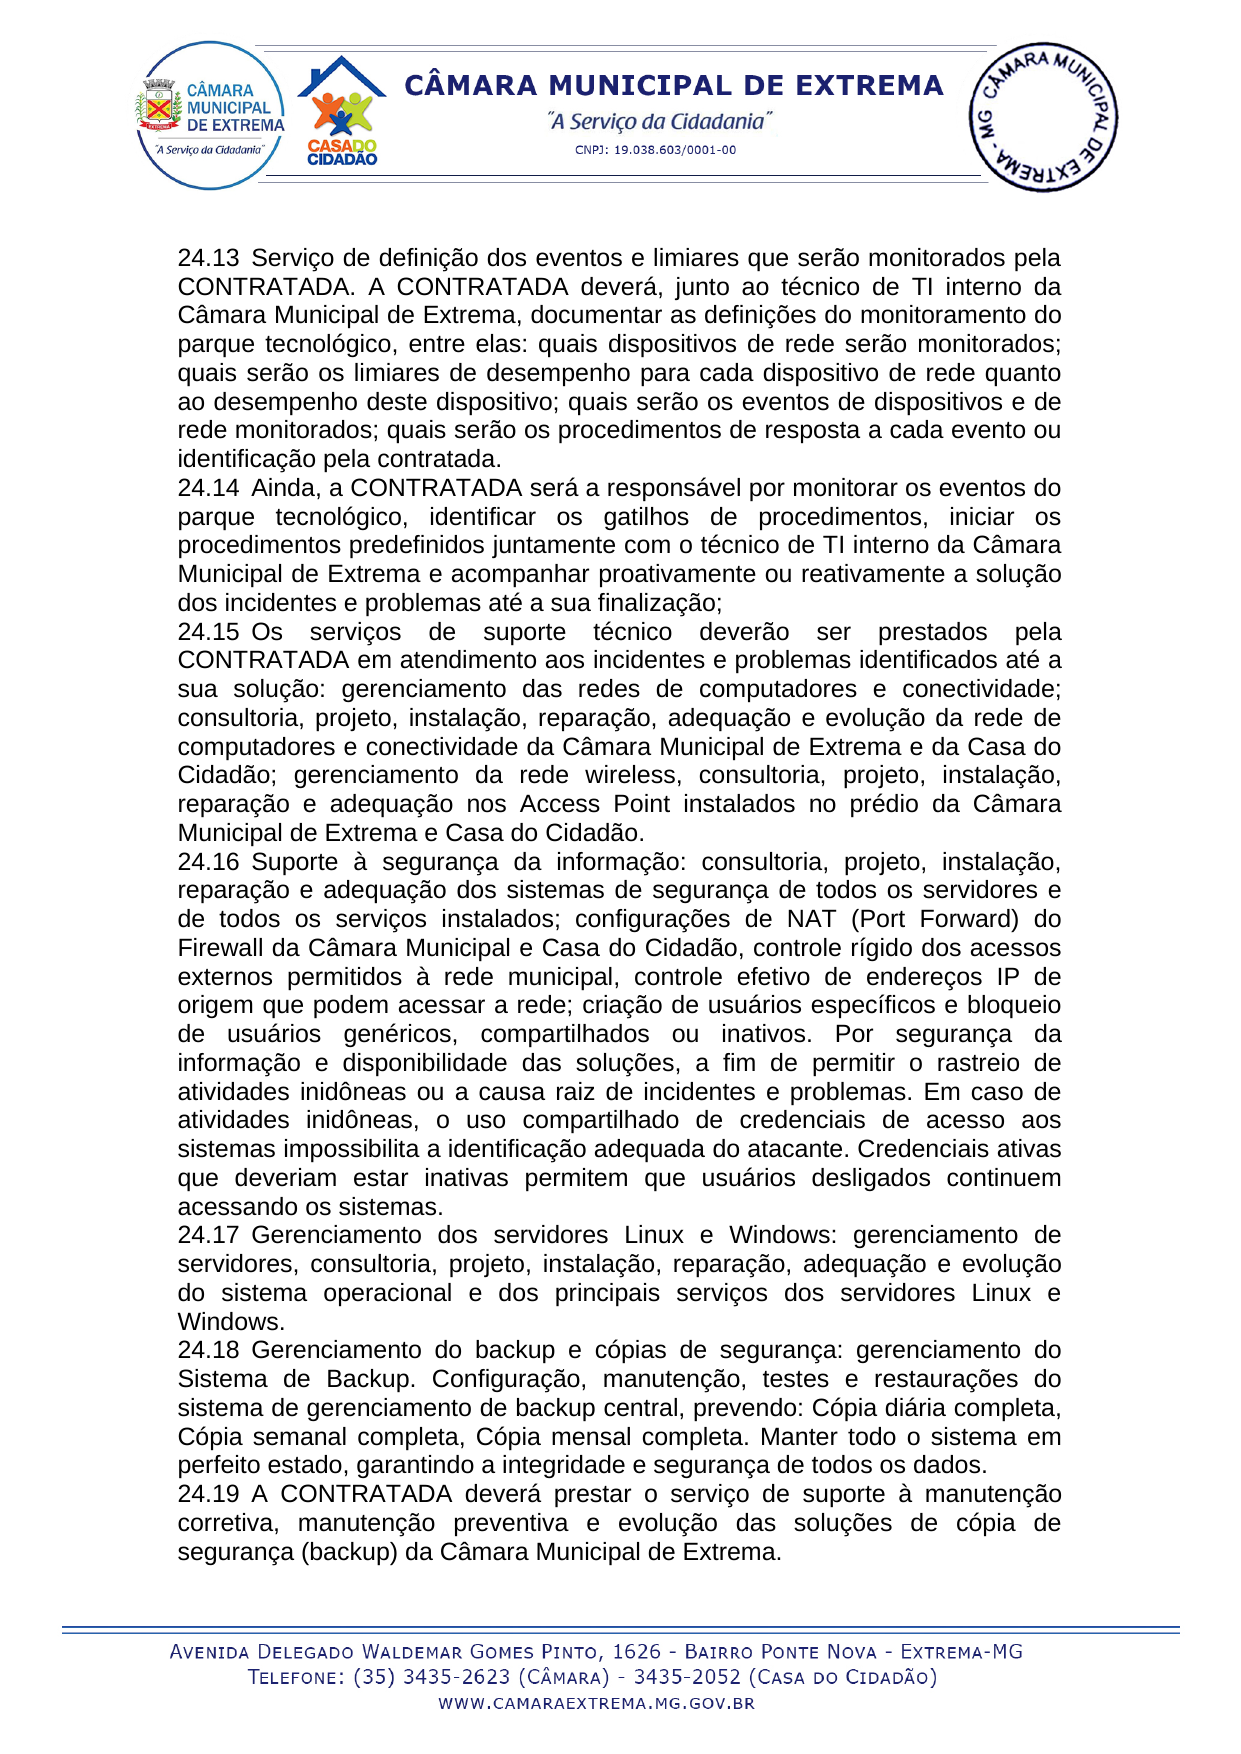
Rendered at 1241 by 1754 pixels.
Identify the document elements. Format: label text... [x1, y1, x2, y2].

list A CONTRATADA deverá prestar o serviço de suporte à manutenção corretiva, manutenção preventiva e evolução das soluções de cópia de segurança (backup) da Câmara Municipal de Extrema. [177, 1479, 1063, 1565]
picture [124, 30, 1123, 221]
list Ainda, a CONTRATADA será a responsável por monitorar os eventos do parque tecnológico, identificar os gatilhos de procedimentos, iniciar os procedimentos predefinidos juntamente com o técnico de TI interno da Câmara Municipal de Extrema e acompanhar proativamente ou reativamente a solução dos incidentes e problemas até a sua finalização; [177, 473, 1063, 616]
list Gerenciamento dos servidores Linux e Windows: gerenciamento de servidores, consultoria, projeto, instalação, reparação, adequação e evolução do sistema operacional e dos principais serviços dos servidores Linux e Windows. [177, 1220, 1063, 1335]
list Suporte à segurança da informação: consultoria, projeto, instalação, reparação e adequação dos sistemas de segurança de todos os servidores e de todos os serviços instalados; configurações de NAT (Port Forward) do Firewall da Câmara Municipal e Casa do Cidadão, controle rígido dos acessos externos permitidos à rede municipal, controle efetivo de endereços IP de origem que podem acessar a rede; criação de usuários específicos e bloqueio de usuários genéricos, compartilhados ou inativos. Por segurança da informação e disponibilidade das soluções, a fim de permitir o rastreio de atividades inidôneas ou a causa raiz de incidentes e problemas. Em caso de atividades inidôneas, o uso compartilhado de credenciais de acesso aos sistemas impossibilita a identificação adequada do atacante. Credenciais ativas que deveriam estar inativas permitem que usuários desligados continuem acessando os sistemas. [177, 846, 1063, 1220]
list Serviço de definição dos eventos e limiares que serão monitorados pela CONTRATADA. A CONTRATADA deverá, junto ao técnico de TI interno da Câmara Municipal de Extrema, documentar as definições do monitoramento do parque tecnológico, entre elas: quais dispositivos de rede serão monitorados; quais serão os limiares de desempenho para cada dispositivo de rede quanto ao desempenho deste dispositivo; quais serão os eventos de dispositivos e de rede monitorados; quais serão os procedimentos de resposta a cada evento ou identificação pela contratada. [177, 243, 1063, 473]
list Gerenciamento do backup e cópias de segurança: gerenciamento do Sistema de Backup. Configuração, manutenção, testes e restaurações do sistema de gerenciamento de backup central, prevendo: Cópia diária completa, Cópia semanal completa, Cópia mensal completa. Manter todo o sistema em perfeito estado, garantindo a integridade e segurança de todos os dados. [177, 1335, 1063, 1479]
list Os serviços de suporte técnico deverão ser prestados pela CONTRATADA em atendimento aos incidentes e problemas identificados até a sua solução: gerenciamento das redes de computadores e conectividade; consultoria, projeto, instalação, reparação, adequação e evolução da rede de computadores e conectividade da Câmara Municipal de Extrema e da Casa do Cidadão; gerenciamento da rede wireless, consultoria, projeto, instalação, reparação e adequação nos Access Point instalados no prédio da Câmara Municipal de Extrema e Casa do Cidadão. [177, 616, 1063, 846]
picture [46, 1615, 1194, 1724]
